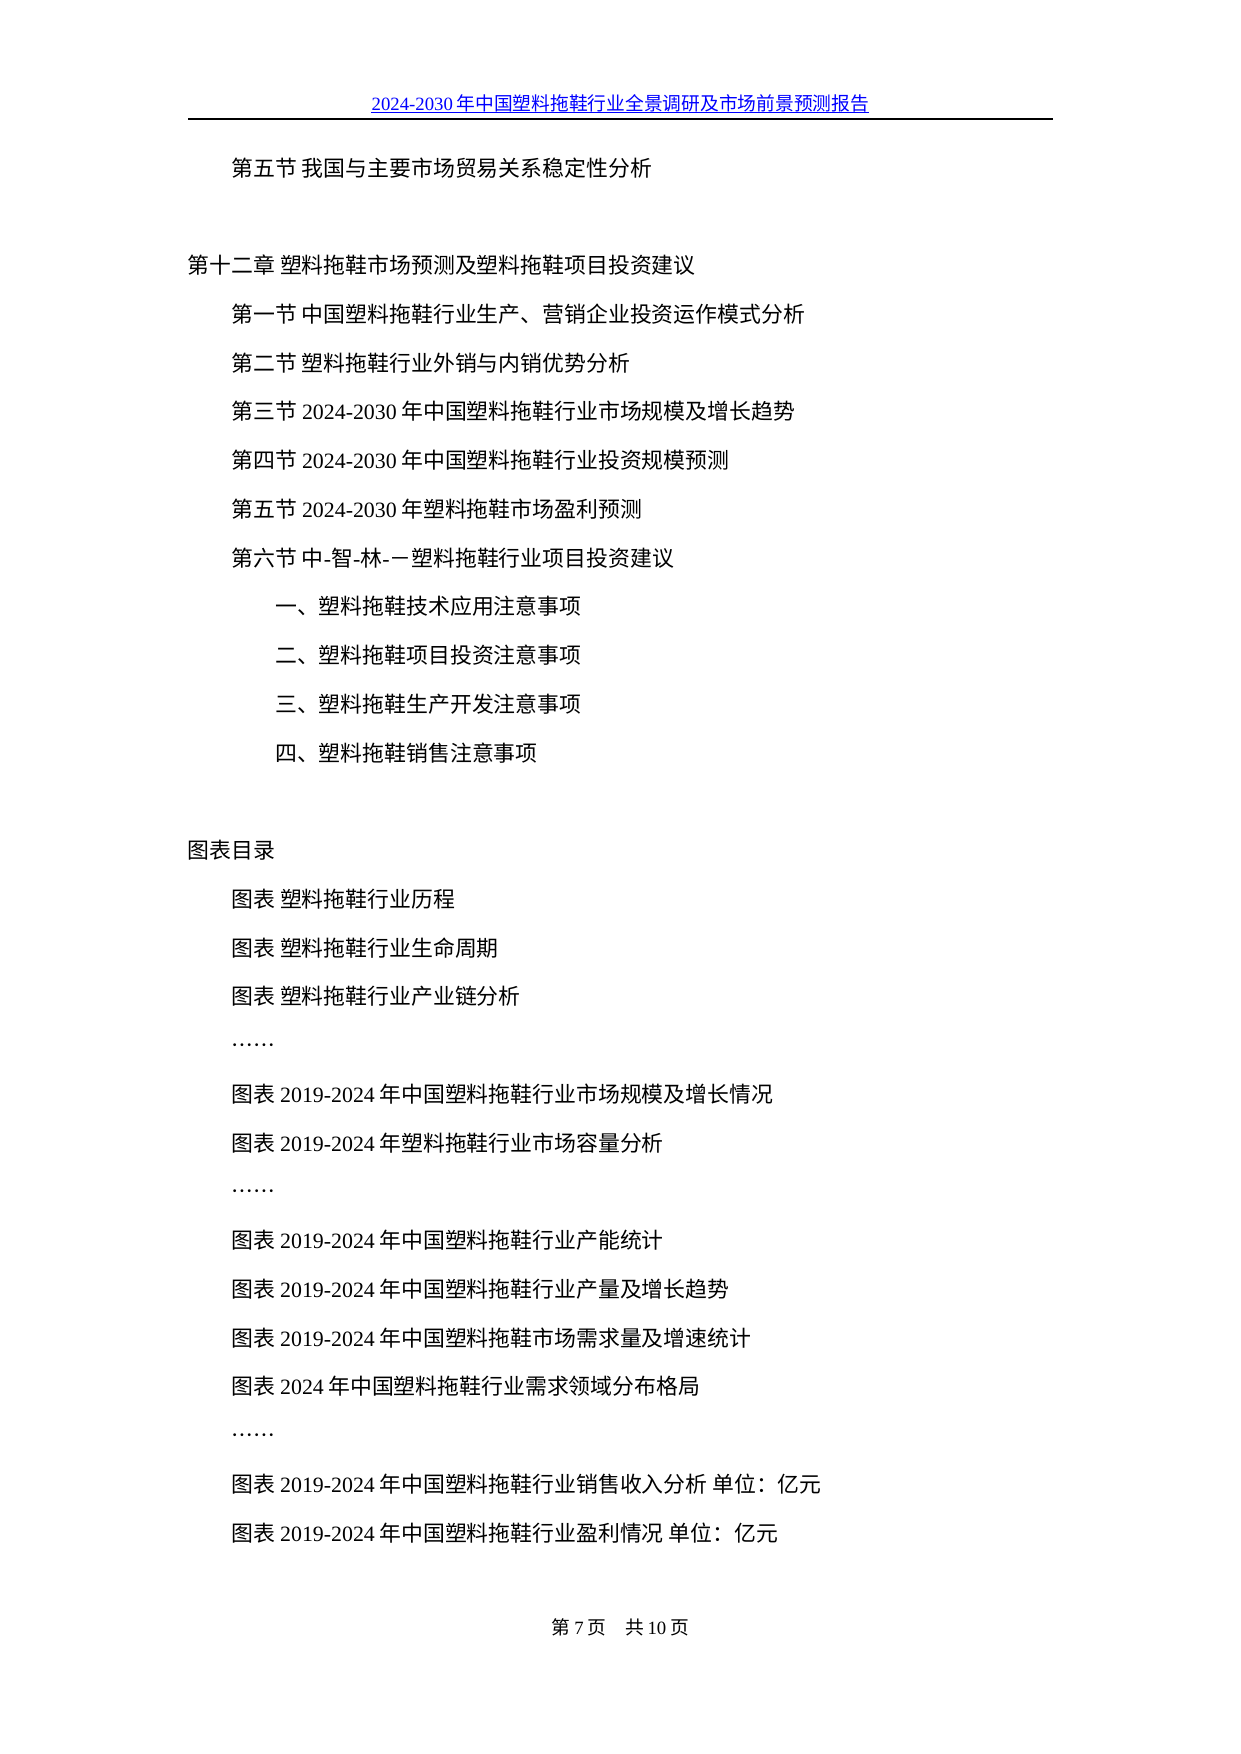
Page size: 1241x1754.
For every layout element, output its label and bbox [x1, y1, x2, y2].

text [187, 150, 1053, 1548]
